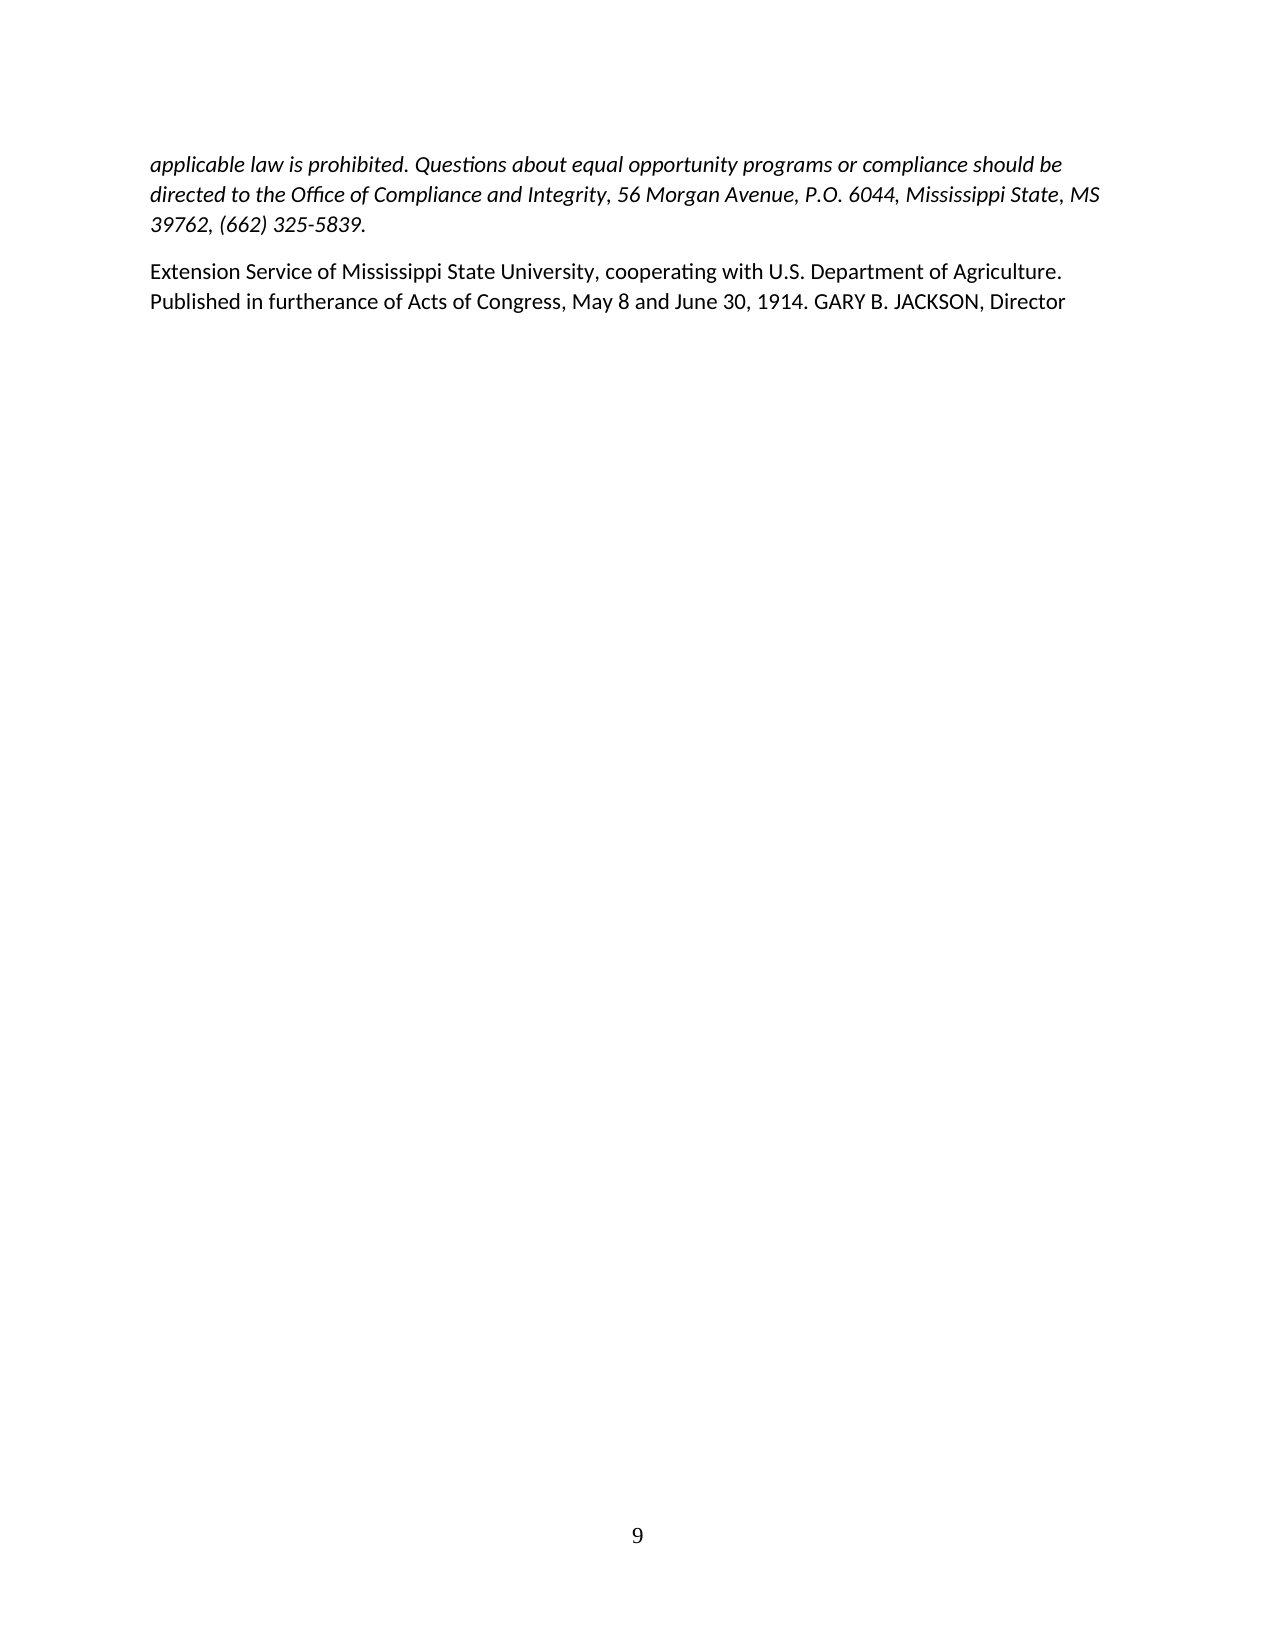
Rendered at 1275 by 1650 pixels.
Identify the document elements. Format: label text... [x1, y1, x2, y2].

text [150, 150, 1125, 238]
text Extension Service of Mississippi State University, cooperating with U.S. Department of Agriculture. Published in furtherance of Acts of Congress, May 8 and June 30, 1914. GARY B. JACKSON, Director [150, 257, 1125, 316]
